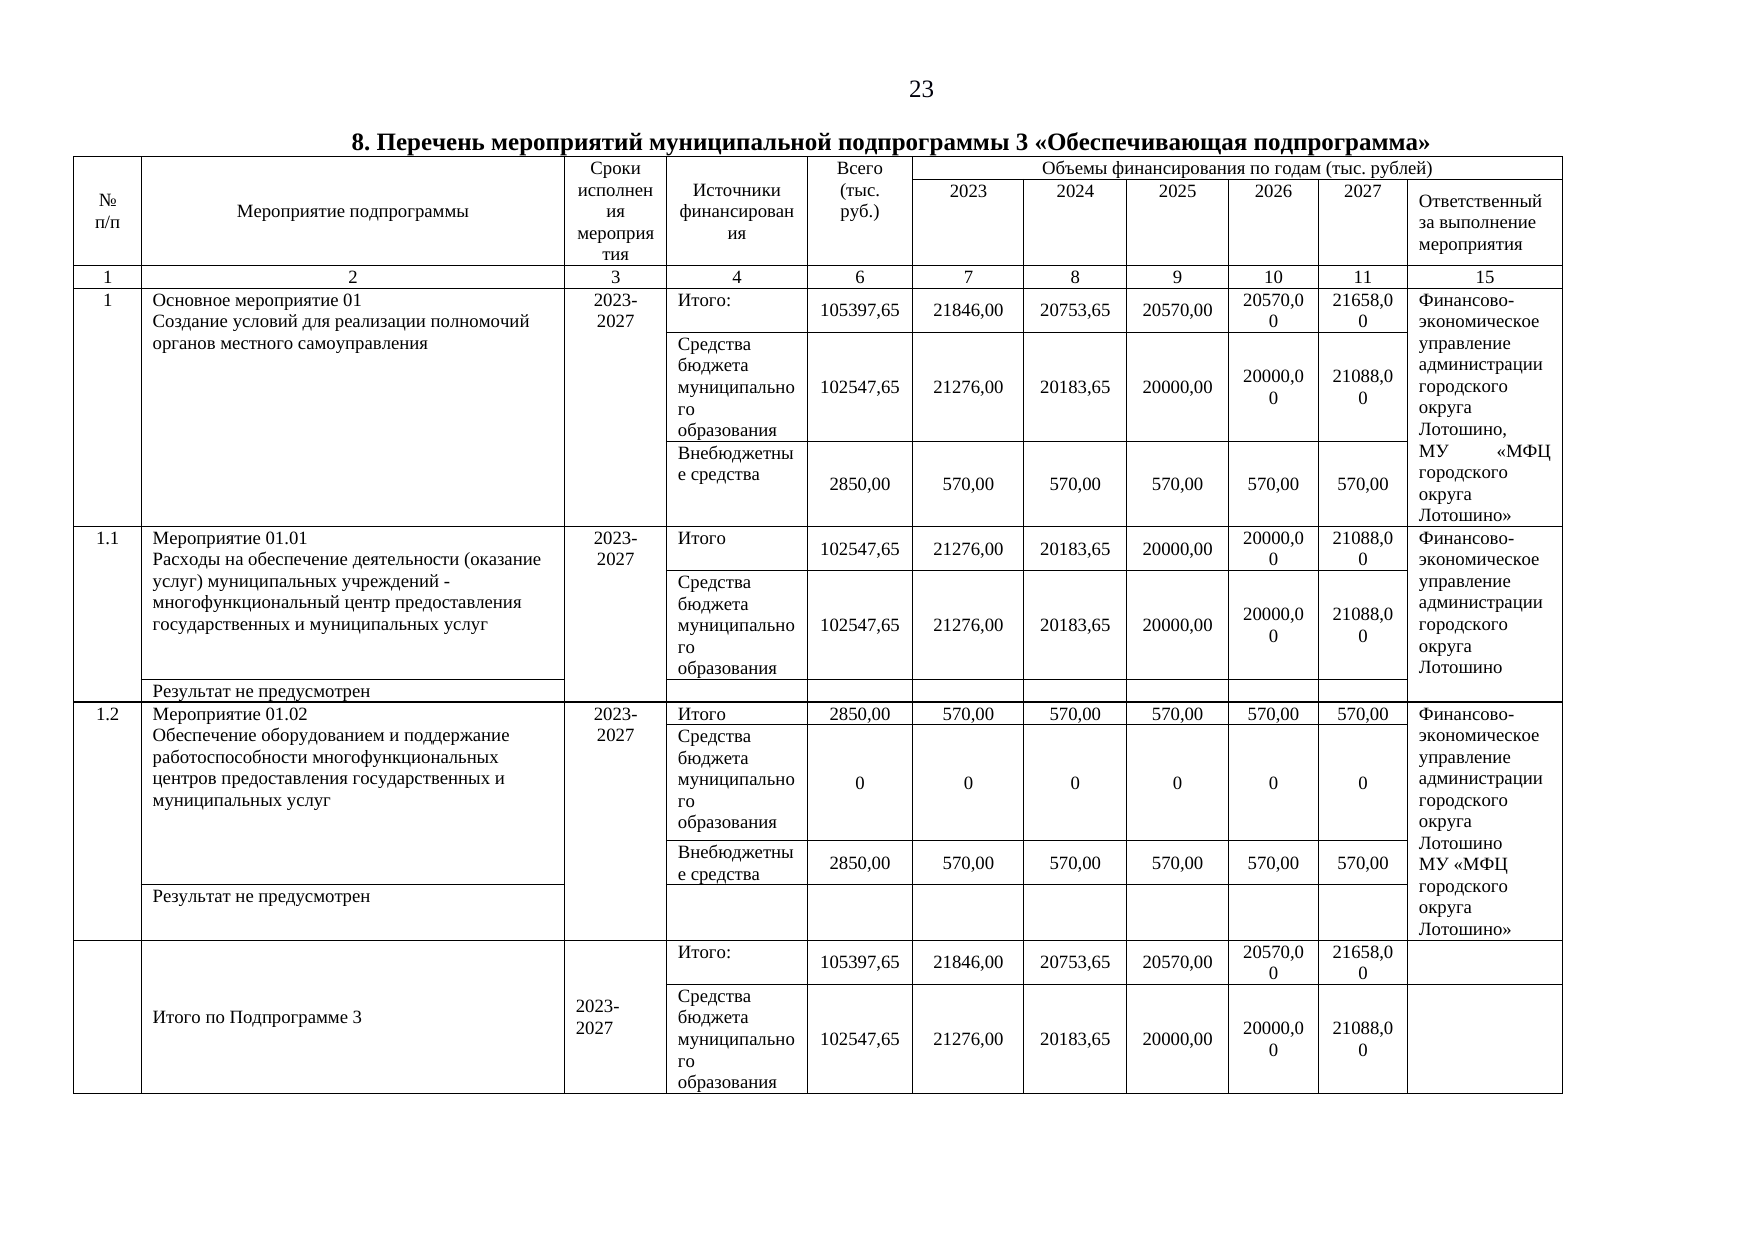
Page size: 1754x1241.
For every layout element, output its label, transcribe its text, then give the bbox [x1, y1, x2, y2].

table_cell Результат не предусмотрен [142, 680, 564, 701]
table_cell 20000,00 [1127, 571, 1228, 679]
table_cell 2850,00 [808, 703, 912, 724]
table_cell Финансово-экономическое управление администрации городского округа Лотошино МУ «МФЦ городского округа Лотошино» [1408, 703, 1562, 939]
table_cell 2023 [913, 180, 1023, 265]
table_cell 20000,00 [1229, 571, 1318, 679]
table_cell 0 [1229, 725, 1318, 840]
table_cell 21658,00 [1319, 289, 1407, 332]
table_cell Средства бюджета муниципального образования [667, 571, 807, 679]
table_cell 102547,65 [808, 571, 912, 679]
table_cell 570,00 [1127, 841, 1228, 884]
table_cell 20570,00 [1127, 289, 1228, 332]
table_cell [74, 941, 141, 1093]
table_cell 570,00 [1127, 442, 1228, 526]
table_cell 570,00 [1319, 703, 1407, 724]
table_cell 2 [142, 266, 564, 287]
table_cell 1 [74, 266, 141, 287]
table_cell 2023-2027 [565, 289, 666, 526]
table_cell 20000,00 [1229, 985, 1318, 1093]
table_cell [1229, 885, 1318, 939]
table_cell Основное мероприятие 01 Создание условий для реализации полномочий органов местного самоуправления [142, 289, 564, 526]
table_cell 2023-2027 [565, 941, 666, 1093]
table_cell [667, 680, 807, 701]
table_cell [667, 885, 807, 939]
table_cell 1 [74, 289, 141, 526]
subtitle 8. Перечень мероприятий муниципальной подпрограммы 3 «Обеспечивающая подпрограмма» [117, 127, 1665, 156]
table_cell 102547,65 [808, 333, 912, 441]
table_cell [1319, 680, 1407, 701]
table_cell Итого по Подпрограмме 3 [142, 941, 564, 1093]
table_cell 21088,00 [1319, 527, 1407, 570]
table_cell 6 [808, 266, 912, 287]
table_cell 20183,65 [1024, 527, 1126, 570]
table_cell [1319, 885, 1407, 939]
table_cell 21088,00 [1319, 985, 1407, 1093]
table_cell 102547,65 [808, 527, 912, 570]
table_cell Итого: [667, 941, 807, 984]
table_cell 20000,00 [1229, 527, 1318, 570]
table_cell 9 [1127, 266, 1228, 287]
table_cell 570,00 [1319, 442, 1407, 526]
table_cell 2023-2027 [565, 703, 666, 939]
table_cell [1408, 941, 1562, 984]
table_cell [1127, 885, 1228, 939]
table_cell 105397,65 [808, 289, 912, 332]
table_cell 21276,00 [913, 571, 1023, 679]
table_cell 20000,00 [1127, 985, 1228, 1093]
table_cell 570,00 [1024, 703, 1126, 724]
table_cell 102547,65 [808, 985, 912, 1093]
table_cell Внебюджетные средства [667, 841, 807, 884]
table_cell 21276,00 [913, 333, 1023, 441]
table_cell Средства бюджета муниципального образования [667, 725, 807, 840]
table_cell 20570,00 [1127, 941, 1228, 984]
table_cell [913, 680, 1023, 701]
table_cell Средства бюджета муниципального образования [667, 333, 807, 441]
table_cell [808, 885, 912, 939]
table_cell 0 [1024, 725, 1126, 840]
table_cell Финансово-экономическое управление администрации городского округа Лотошино, МУ «МФЦ городского округа Лотошино» [1408, 289, 1562, 526]
table_cell Итого [667, 527, 807, 570]
table_cell 2024 [1024, 180, 1126, 265]
table_cell 2026 [1229, 180, 1318, 265]
table_cell [1127, 680, 1228, 701]
table_cell 2025 [1127, 180, 1228, 265]
table_cell 20753,65 [1024, 289, 1126, 332]
table_cell Ответственный за выполнение мероприятия [1408, 180, 1562, 265]
table_cell 21846,00 [913, 289, 1023, 332]
table_cell Средства бюджета муниципального образования [667, 985, 807, 1093]
table_cell [1024, 885, 1126, 939]
table_cell Итого [667, 703, 807, 724]
table_cell 570,00 [1024, 442, 1126, 526]
table_cell Результат не предусмотрен [142, 885, 564, 939]
table_cell 7 [913, 266, 1023, 287]
table_cell 21088,00 [1319, 571, 1407, 679]
table_cell 4 [667, 266, 807, 287]
table_cell 21846,00 [913, 941, 1023, 984]
table_cell 20183,65 [1024, 985, 1126, 1093]
table_cell Итого: [667, 289, 807, 332]
table_header Объемы финансирования по годам (тыс. рублей) [913, 157, 1562, 179]
table_cell 10 [1229, 266, 1318, 287]
table_header Источники финансирования [667, 157, 807, 265]
table_cell 570,00 [1127, 703, 1228, 724]
table_header Мероприятие подпрограммы [142, 157, 564, 265]
table_cell 0 [913, 725, 1023, 840]
table_cell 2850,00 [808, 442, 912, 526]
table_cell 570,00 [1024, 841, 1126, 884]
table_header Всего (тыс. руб.) [808, 157, 912, 265]
table_cell 570,00 [913, 703, 1023, 724]
table_cell 21276,00 [913, 527, 1023, 570]
table_cell 20183,65 [1024, 571, 1126, 679]
table_cell [1024, 680, 1126, 701]
table_cell 570,00 [1229, 703, 1318, 724]
table_cell 0 [808, 725, 912, 840]
table_cell 21658,00 [1319, 941, 1407, 984]
table_cell 2850,00 [808, 841, 912, 884]
table_cell 20000,00 [1229, 333, 1318, 441]
table_cell 20183,65 [1024, 333, 1126, 441]
table_cell 20000,00 [1127, 527, 1228, 570]
table_cell 3 [565, 266, 666, 287]
table_cell 570,00 [1229, 841, 1318, 884]
table_cell Мероприятие 01.01 Расходы на обеспечение деятельности (оказание услуг) муниципальных учреждений - многофункциональный центр предоставления государственных и муниципальных услуг [142, 527, 564, 679]
table_cell 570,00 [1229, 442, 1318, 526]
table_cell [808, 680, 912, 701]
table_cell 11 [1319, 266, 1407, 287]
table_cell 570,00 [913, 442, 1023, 526]
table_cell 570,00 [913, 841, 1023, 884]
table_cell 20570,00 [1229, 941, 1318, 984]
table_cell 0 [1127, 725, 1228, 840]
table_cell Внебюджетные средства [667, 442, 807, 526]
table_cell 1.1 [74, 527, 141, 701]
table_cell [913, 885, 1023, 939]
table_cell 2023-2027 [565, 527, 666, 701]
table_cell Финансово-экономическое управление администрации городского округа Лотошино [1408, 527, 1562, 701]
table_cell 570,00 [1319, 841, 1407, 884]
table_header Сроки исполнения мероприятия [565, 157, 666, 265]
table_cell 20570,00 [1229, 289, 1318, 332]
table_cell [1408, 985, 1562, 1093]
table_cell 20753,65 [1024, 941, 1126, 984]
table_cell Мероприятие 01.02 Обеспечение оборудованием и поддержание работоспособности многофункциональных центров предоставления государственных и муниципальных услуг [142, 703, 564, 884]
table_cell 21276,00 [913, 985, 1023, 1093]
table_header № п/п [74, 157, 141, 265]
table_cell 15 [1408, 266, 1562, 287]
table_cell 105397,65 [808, 941, 912, 984]
table_cell 8 [1024, 266, 1126, 287]
table_cell [1229, 680, 1318, 701]
table_cell 21088,00 [1319, 333, 1407, 441]
table_cell 20000,00 [1127, 333, 1228, 441]
table_cell 0 [1319, 725, 1407, 840]
table_cell 2027 [1319, 180, 1407, 265]
table_cell 1.2 [74, 703, 141, 939]
